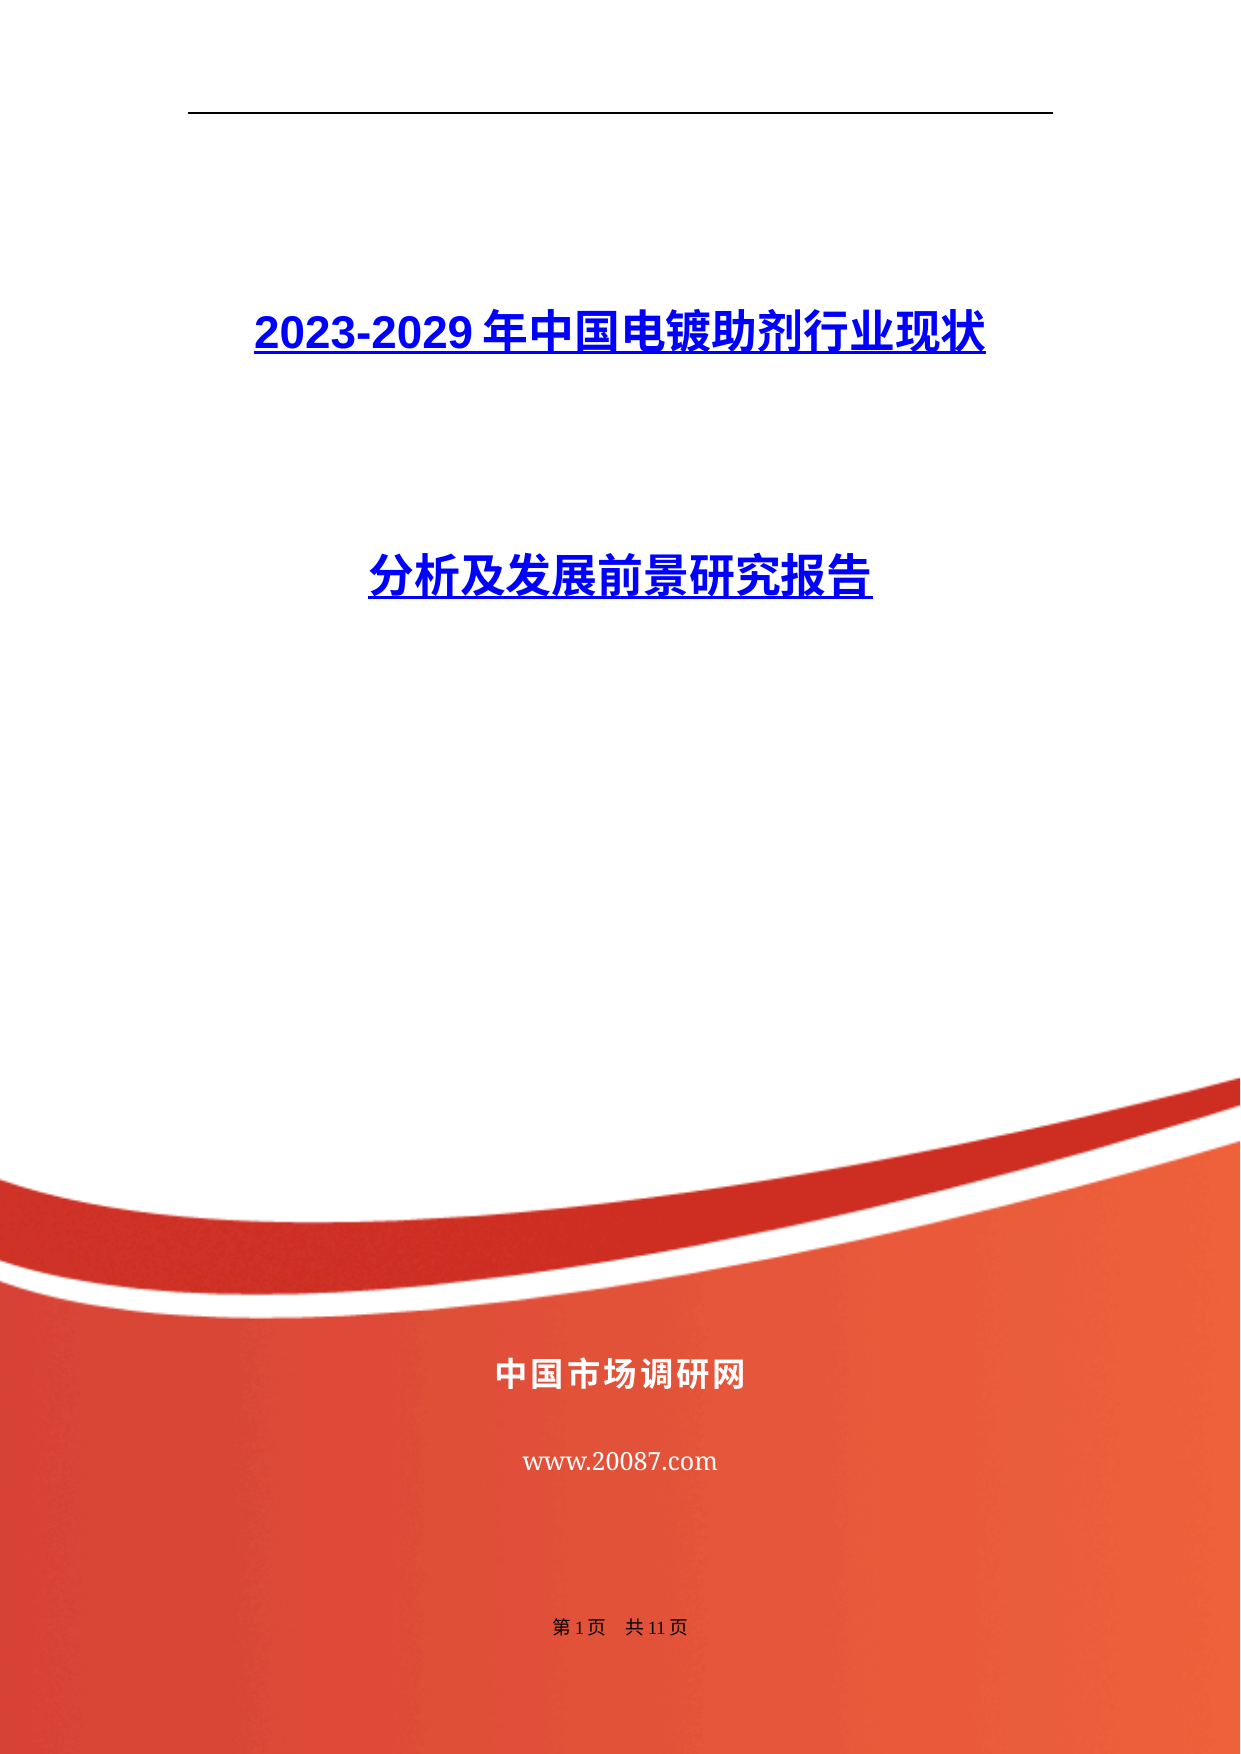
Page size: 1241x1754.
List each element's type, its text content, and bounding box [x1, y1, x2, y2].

table_header 2023-2029年中国电镀助剂行业现状分析及发展前景研究报告 [188, 207, 1053, 773]
subtitle 中国市场调研网 [187, 1339, 1053, 1404]
picture [0, 1006, 1241, 1754]
text www.20087.com [187, 1428, 1053, 1493]
